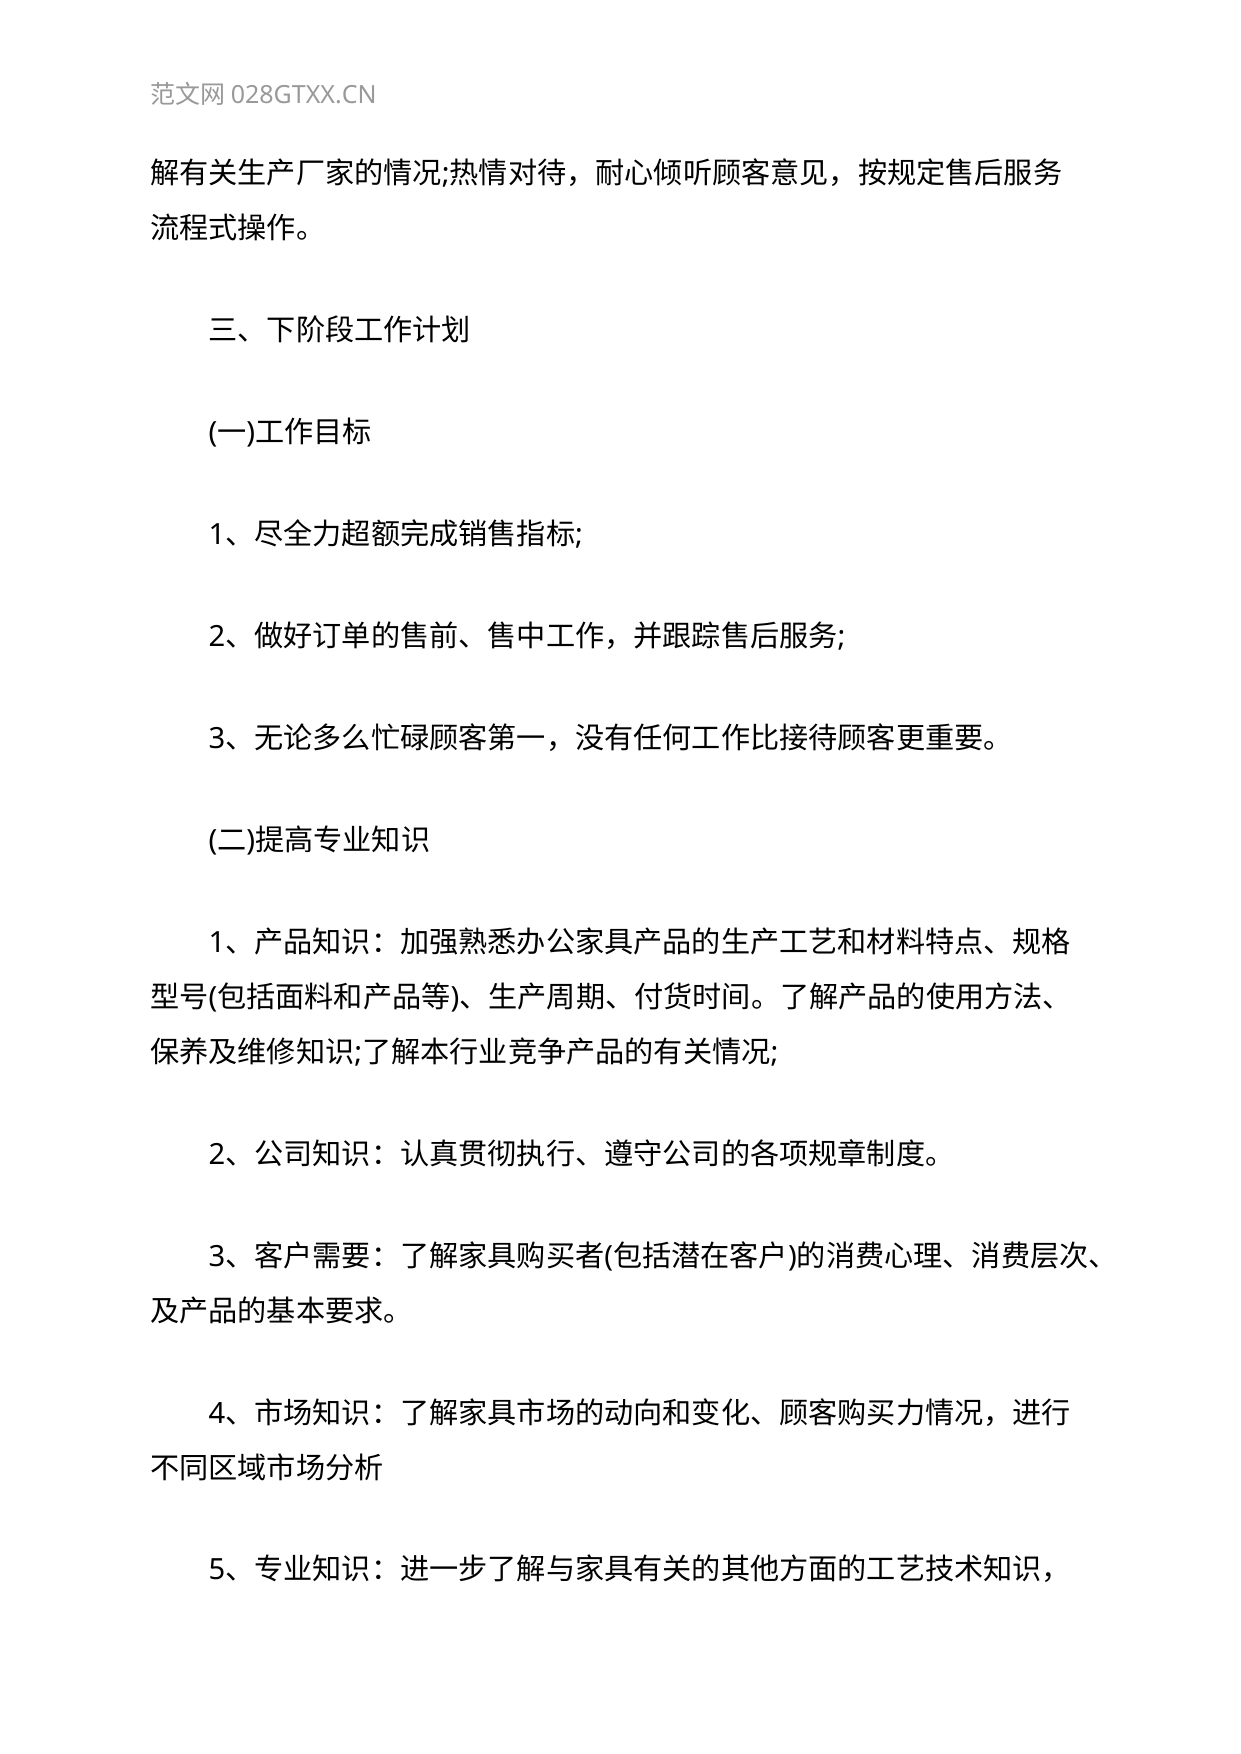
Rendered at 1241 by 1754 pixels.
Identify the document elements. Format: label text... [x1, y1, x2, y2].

text 4、市场知识：了解家具市场的动向和变化、顾客购买力情况，进行不同区域市场分析 [150, 1389, 1090, 1486]
text 1、尽全力超额完成销售指标; [150, 511, 1090, 553]
text (一)工作目标 [150, 408, 1090, 451]
text 3、客户需要：了解家具购买者(包括潜在客户)的消费心理、消费层次、及产品的基本要求。 [150, 1232, 1090, 1330]
text 2、公司知识：认真贯彻执行、遵守公司的各项规章制度。 [150, 1130, 1090, 1173]
text 2、做好订单的售前、售中工作，并跟踪售后服务; [150, 612, 1090, 655]
text 三、下阶段工作计划 [150, 307, 1090, 349]
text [150, 150, 1090, 247]
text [150, 1546, 1090, 1588]
text 1、产品知识：加强熟悉办公家具产品的生产工艺和材料特点、规格型号(包括面料和产品等)、生产周期、付货时间。了解产品的使用方法、保养及维修知识;了解本行业竞争产品的有关情况; [150, 918, 1090, 1071]
text 3、无论多么忙碌顾客第一，没有任何工作比接待顾客更重要。 [150, 714, 1090, 757]
text (二)提高专业知识 [150, 816, 1090, 859]
